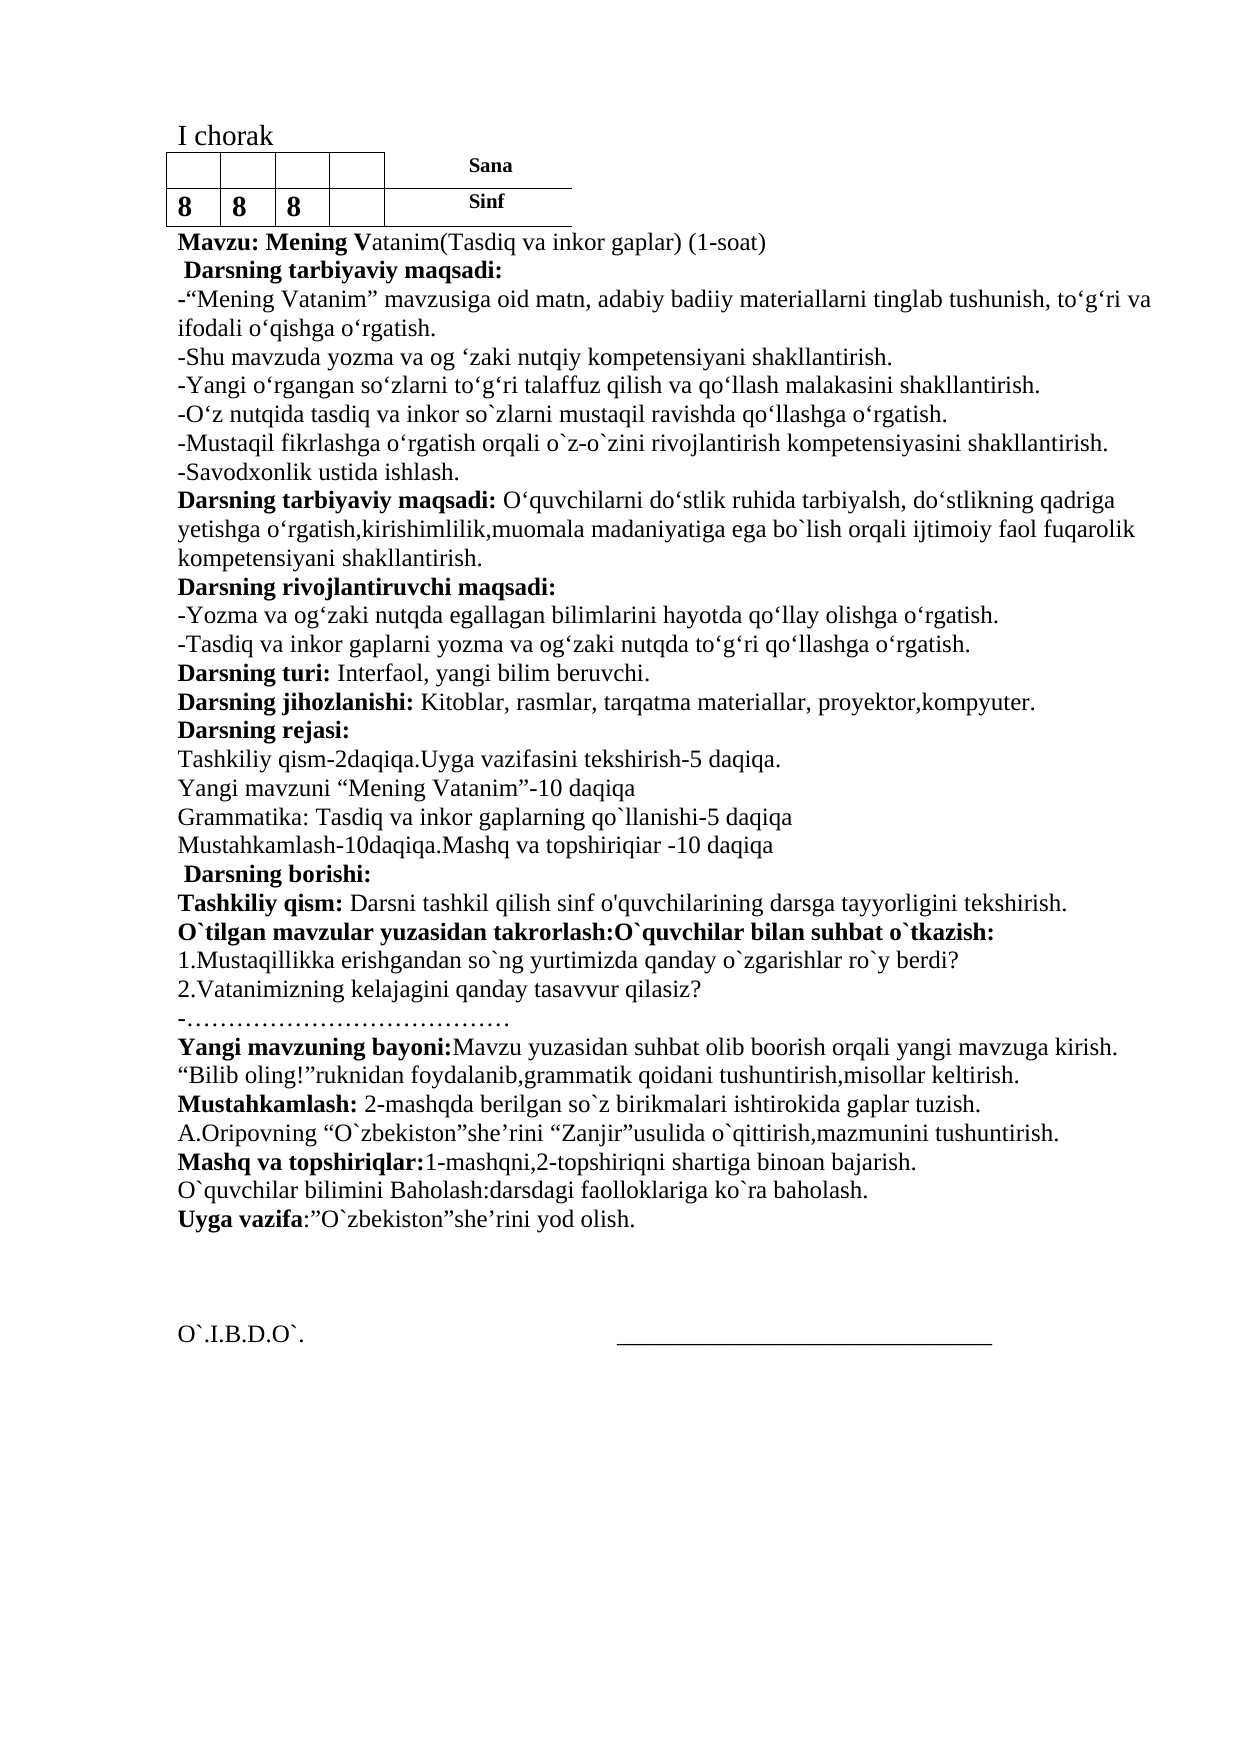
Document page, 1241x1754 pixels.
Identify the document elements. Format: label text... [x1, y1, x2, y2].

text -Tasdiq va inkor gaplarni yozma va og‘zaki nutqda to‘g‘ri qo‘llashga o‘rgatish. [177, 629, 1152, 658]
text -Savodxonlik ustida ishlash. [177, 457, 1152, 486]
text Darsning turi: Interfaol, yangi bilim beruvchi. [177, 658, 1152, 687]
text -Mustaqil fikrlashga o‘rgatish orqali o`z-o`zini rivojlantirish kompetensiyasini shakllantirish. [177, 428, 1152, 457]
text Tashkiliy qism-2daqiqa.Uygа vazifasini tekshirish-5 daqiqa. [177, 744, 1152, 773]
table_cell 8 [167, 189, 220, 226]
text Grammatika: Tasdiq va inkor gaplarning qo`llanishi-5 daqiqa [177, 802, 1152, 831]
text Mavzu: Mening Vatanim(Tasdiq va inkor gaplar) (1-soat) [177, 227, 1152, 256]
text Darsning jihozlanishi: Kitoblar, rasmlar, tarqatma materiallar, proyektor,kompyuter. [177, 687, 1152, 716]
text -………………………………… [177, 1003, 1152, 1032]
text -Yangi o‘rgangan so‘zlarni to‘g‘ri talaffuz qilish va qo‘llash malakasini shakllantirish. [177, 371, 1152, 399]
table_header [221, 153, 275, 188]
text Darsning borishi: [177, 859, 1152, 888]
text -O‘z nutqida tasdiq va inkor so`zlarni mustaqil ravishda qo‘llashga o‘rgatish. [177, 399, 1152, 428]
table_cell Sinf [385, 189, 572, 226]
text Darsning rejasi: [177, 716, 1152, 744]
table_cell 8 [276, 189, 329, 226]
text O`quvchilar bilimini Baholash:darsdagi faolloklariga ko`ra baholash. [177, 1176, 1152, 1204]
text Darsning tarbiyaviy maqsadi: [177, 256, 1152, 284]
text 2.Vatanimizning kelajagini qanday tasavvur qilasiz? [177, 974, 1152, 1003]
text Mustahkamlash-10daqiqa.Mashq va topshiriqiar -10 daqiqa [177, 831, 1152, 859]
table_header [276, 153, 329, 188]
text “Bilib oling!”ruknidan foydalanib,grammatik qoidani tushuntirish,misollar keltirish. [177, 1061, 1152, 1089]
text Yangi mavzuning bayoni:Mavzu yuzasidan suhbat olib boorish orqali yangi mavzuga kirish. [177, 1032, 1152, 1061]
text 1.Mustaqillikka erishgandan so`ng yurtimizda qanday o`zgarishlar ro`y berdi? [177, 946, 1152, 974]
table_header [167, 153, 220, 188]
table_cell [330, 189, 384, 226]
table_header Sana [385, 152, 572, 188]
text -Shu mavzuda yozma va og ‘zaki nutqiy kompetensiyani shakllantirish. [177, 342, 1152, 371]
text Mustahkamlash: 2-mashqda berilgan so`z birikmalari ishtirokida gaplar tuzish. [177, 1089, 1152, 1118]
text Tashkiliy qism: Darsni tashkil qilish sinf o'quvchilarining darsga tayyorligini tekshirish. [177, 888, 1152, 917]
text -“Mening Vatanim” mavzusiga oid matn, adabiy badiiy materiallarni tinglab tushunish, to‘g‘ri va ifodali o‘qishga o‘rgatish. [177, 284, 1152, 342]
text I chorak [177, 118, 1152, 152]
text Uyga vazifa:”O`zbekiston”she’rini yod olish. [177, 1204, 1152, 1233]
text O`.I.B.D.O`. ______________________________ [177, 1319, 1152, 1348]
text Darsning tarbiyaviy maqsadi: O‘quvchilarni do‘stlik ruhida tarbiyalsh, do‘stlikning qadriga yetishga o‘rgatish,kirishimlilik,muomala madaniyatiga ega bo`lish orqali ijtimoiy faol fuqarolik kompetensiyani shakllantirish. [177, 486, 1152, 572]
text O`tilgan mavzular yuzasidan takrorlash:O`quvchilar bilan suhbat o`tkazish: [177, 917, 1152, 946]
text Yangi mavzuni “Mening Vatanim”-10 daqiqa [177, 773, 1152, 802]
table_header [330, 153, 384, 188]
text -Yozma va og‘zaki nutqda egallagan bilimlarini hayotda qo‘llay olishga o‘rgatish. [177, 601, 1152, 629]
table_cell 8 [221, 189, 275, 226]
text Darsning rivojlantiruvchi maqsadi: [177, 572, 1152, 601]
text A.Oripovning “O`zbekiston”she’rini “Zanjir”usulida o`qittirish,mazmunini tushuntirish. [177, 1118, 1152, 1147]
text Mashq va topshiriqlar:1-mashqni,2-topshiriqni shartiga binoan bajarish. [177, 1147, 1152, 1176]
